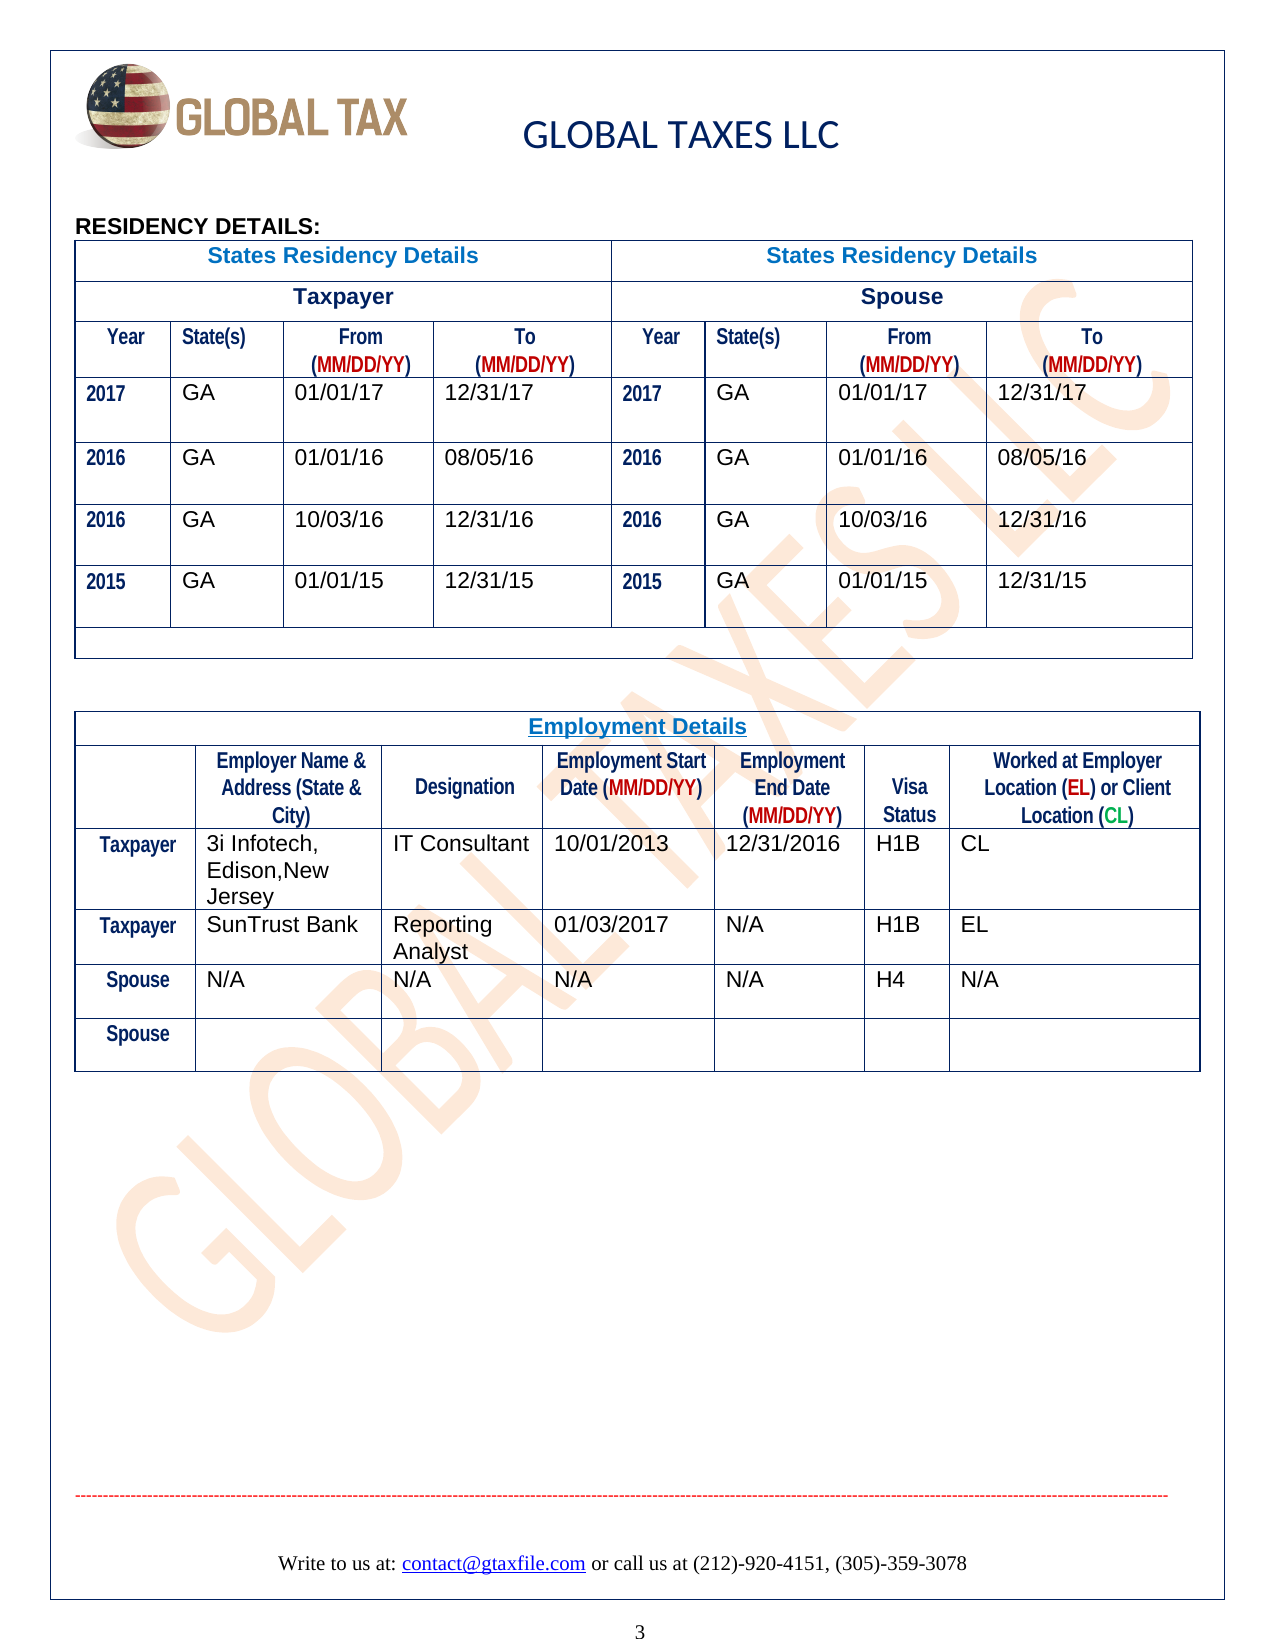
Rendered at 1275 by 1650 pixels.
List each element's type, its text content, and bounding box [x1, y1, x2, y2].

table_cell IT Consultant [382, 829, 542, 909]
table_cell GA [706, 443, 826, 504]
table_cell GA [706, 378, 826, 442]
picture [75, 63, 408, 149]
table_cell State(s) [706, 322, 826, 377]
table_cell 12/31/15 [987, 566, 1192, 627]
table_cell 12/31/2016 [715, 829, 864, 909]
table_cell From (MM/DD/YY) [284, 322, 433, 377]
table_cell Spouse [612, 282, 1192, 321]
table_cell Year [76, 322, 170, 377]
table_cell H1B [865, 910, 949, 964]
table_cell Employment Start Date (MM/DD/YY) [543, 746, 714, 828]
table_cell CL [950, 829, 1199, 909]
table_cell H1B [865, 829, 949, 909]
table_header Employment Details [76, 712, 1199, 744]
table_cell N/A [196, 965, 381, 1017]
table_cell EL [950, 910, 1199, 964]
table_cell Employer Name & Address (State & City) [196, 746, 381, 828]
table_cell 08/05/16 [987, 443, 1192, 504]
table_cell GA [706, 505, 826, 565]
table_cell 01/01/16 [827, 443, 986, 504]
table_cell 2016 [76, 505, 170, 565]
table_cell 12/31/17 [434, 378, 611, 442]
table_cell 12/31/16 [987, 505, 1192, 565]
table_cell [950, 1019, 1199, 1071]
table_cell Taxpayer [76, 829, 195, 909]
table_cell From (MM/DD/YY) [827, 322, 986, 377]
table_cell Year [612, 322, 704, 377]
table_cell 01/01/15 [284, 566, 433, 627]
table_cell [543, 1019, 714, 1071]
table_cell [865, 1019, 949, 1071]
table_cell [76, 746, 195, 828]
table_cell GA [171, 566, 283, 627]
table_cell 12/31/16 [434, 505, 611, 565]
table_cell 2015 [76, 566, 170, 627]
table_cell 12/31/17 [987, 378, 1192, 442]
table_cell 10/01/2013 [543, 829, 714, 909]
table_cell Spouse [76, 1019, 195, 1071]
table_cell N/A [950, 965, 1199, 1017]
table_cell State(s) [171, 322, 283, 377]
table_cell Spouse [76, 965, 195, 1017]
table_cell H4 [865, 965, 949, 1017]
table_cell 08/05/16 [434, 443, 611, 504]
table_cell Designation [382, 746, 542, 828]
table_cell Reporting Analyst [382, 910, 542, 964]
table_cell N/A [543, 965, 714, 1017]
table_cell Worked at Employer Location (EL) or Client Location (CL) [950, 746, 1199, 828]
table_cell Visa Status [865, 746, 949, 828]
table_cell To (MM/DD/YY) [987, 322, 1192, 377]
table_cell Taxpayer [76, 910, 195, 964]
table_cell N/A [382, 965, 542, 1017]
table_cell 2016 [76, 443, 170, 504]
table_header States Residency Details [76, 241, 611, 281]
table_cell 2017 [76, 378, 170, 442]
table_cell GA [171, 443, 283, 504]
table_cell Taxpayer [76, 282, 611, 321]
table_cell 01/01/17 [284, 378, 433, 442]
table_cell 10/03/16 [827, 505, 986, 565]
table_cell 2016 [612, 443, 704, 504]
table_cell Employment End Date (MM/DD/YY) [715, 746, 864, 828]
table_cell 3i Infotech, Edison,New Jersey [196, 829, 381, 909]
text RESIDENCY DETAILS: [75, 213, 1200, 239]
table_cell 10/03/16 [284, 505, 433, 565]
table_cell GA [171, 505, 283, 565]
table_cell 2016 [612, 505, 704, 565]
table_cell [196, 1019, 381, 1071]
table_cell GA [171, 378, 283, 442]
table_cell [715, 1019, 864, 1071]
table_cell [76, 628, 1192, 658]
table_cell 01/01/15 [827, 566, 986, 627]
table_cell N/A [715, 910, 864, 964]
table_cell SunTrust Bank [196, 910, 381, 964]
table_cell 2015 [612, 566, 704, 627]
table_header States Residency Details [612, 241, 1192, 281]
table_cell N/A [715, 965, 864, 1017]
table_cell GA [706, 566, 826, 627]
table_cell To (MM/DD/YY) [434, 322, 611, 377]
table_cell 2017 [612, 378, 704, 442]
table_cell 01/01/16 [284, 443, 433, 504]
table_cell 01/03/2017 [543, 910, 714, 964]
table_cell [382, 1019, 542, 1071]
table_cell 01/01/17 [827, 378, 986, 442]
table_cell 12/31/15 [434, 566, 611, 627]
